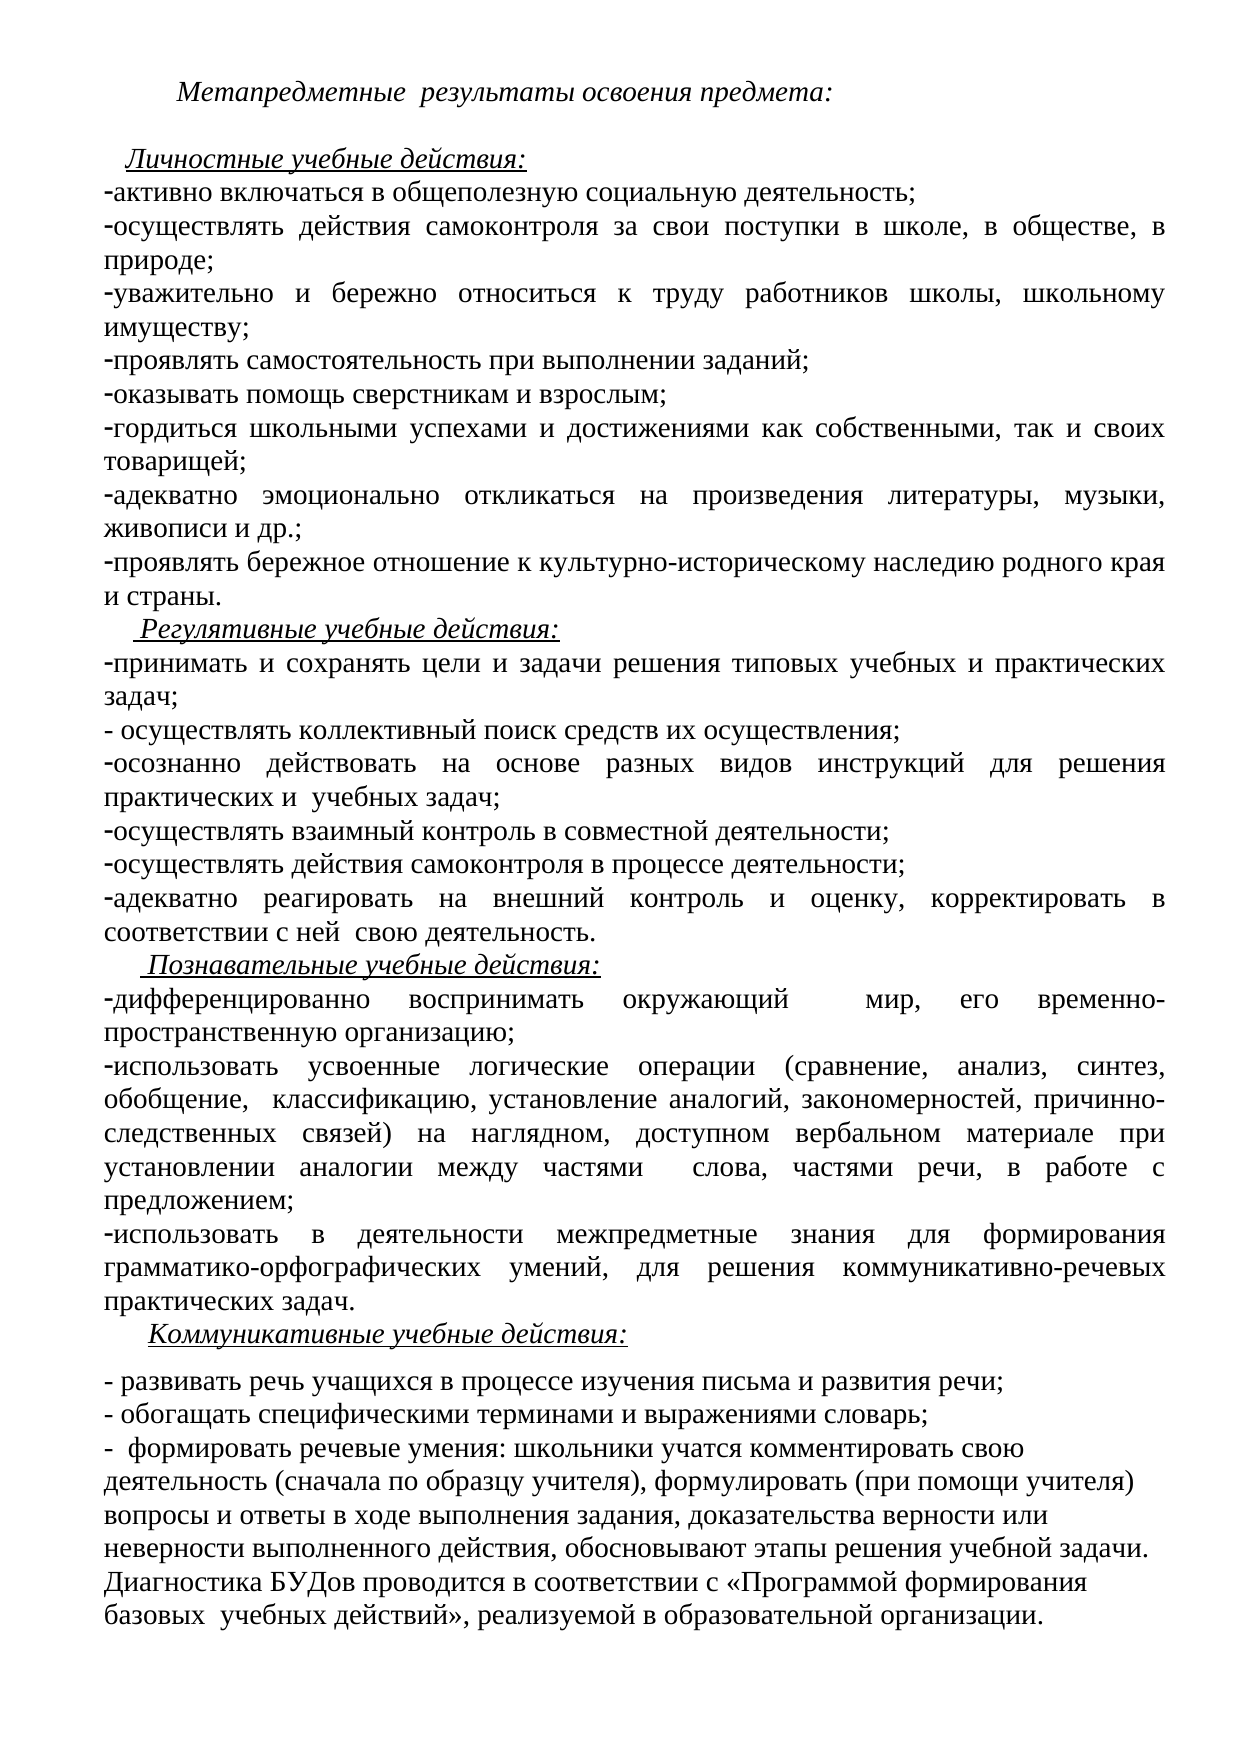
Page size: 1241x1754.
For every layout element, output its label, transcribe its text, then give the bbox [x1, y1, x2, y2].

text - обогащать специфическими терминами и выражениями словарь; [103, 1396, 1167, 1430]
text осуществлять взаимный контроль в совместной деятельности; [103, 813, 1167, 846]
text проявлять бережное отношение к культурно-историческому наследию родного края и страны. [103, 544, 1167, 611]
text Познавательные учебные действия: [103, 947, 1167, 981]
text Метапредметные результаты освоения предмета: [103, 74, 1167, 107]
text проявлять самостоятельность при выполнении заданий; [103, 342, 1167, 376]
text осуществлять действия самоконтроля в процессе деятельности; [103, 846, 1167, 880]
text активно включаться в общеполезную социальную деятельность; [103, 174, 1167, 208]
text - развивать речь учащихся в процессе изучения письма и развития речи; [103, 1363, 1167, 1396]
text принимать и сохранять цели и задачи решения типовых учебных и практических задач; [103, 645, 1167, 712]
text Личностные учебные действия: [103, 141, 1167, 174]
text осуществлять действия самоконтроля за свои поступки в школе, в обществе, в природе; [103, 208, 1167, 275]
text гордиться школьными успехами и достижениями как собственными, так и своих товарищей; [103, 410, 1167, 477]
text Диагностика БУДов проводится в соответствии с «Программой формирования базовых учебных действий», реализуемой в образовательной организации. [103, 1564, 1167, 1631]
text использовать усвоенные логические операции (сравнение, анализ, синтез, обобщение, классификацию, установление аналогий, закономерностей, причинно-следственных связей) на наглядном, доступном вербальном материале при установлении аналогии между частями слова, частями речи, в работе с предложением; [103, 1048, 1167, 1216]
text уважительно и бережно относиться к труду работников школы, школьному имуществу; [103, 275, 1167, 342]
text оказывать помощь сверстникам и взрослым; [103, 376, 1167, 410]
text Коммуникативные учебные действия: [103, 1317, 1167, 1350]
text осознанно действовать на основе разных видов инструкций для решения практических и учебных задач; [103, 746, 1167, 813]
text дифференцированно воспринимать окружающий мир, его временно-пространственную организацию; [103, 981, 1167, 1048]
text - формировать речевые умения: школьники учатся комментировать свою деятельность (сначала по образцу учителя), формулировать (при помощи учителя) вопросы и ответы в ходе выполнения задания, доказательства верности или неверности выполненного действия, обосновывают этапы решения учебной задачи. [103, 1430, 1167, 1564]
text - осуществлять коллективный поиск средств их осуществления; [103, 712, 1167, 746]
text использовать в деятельности межпредметные знания для формирования грамматико-орфографических умений, для решения коммуникативно-речевых практических задач. [103, 1216, 1167, 1317]
text адекватно реагировать на внешний контроль и оценку, корректировать в соответствии с ней свою деятельность. [103, 880, 1167, 947]
text адекватно эмоционально откликаться на произведения литературы, музыки, живописи и др.; [103, 477, 1167, 544]
text Регулятивные учебные действия: [103, 611, 1167, 645]
